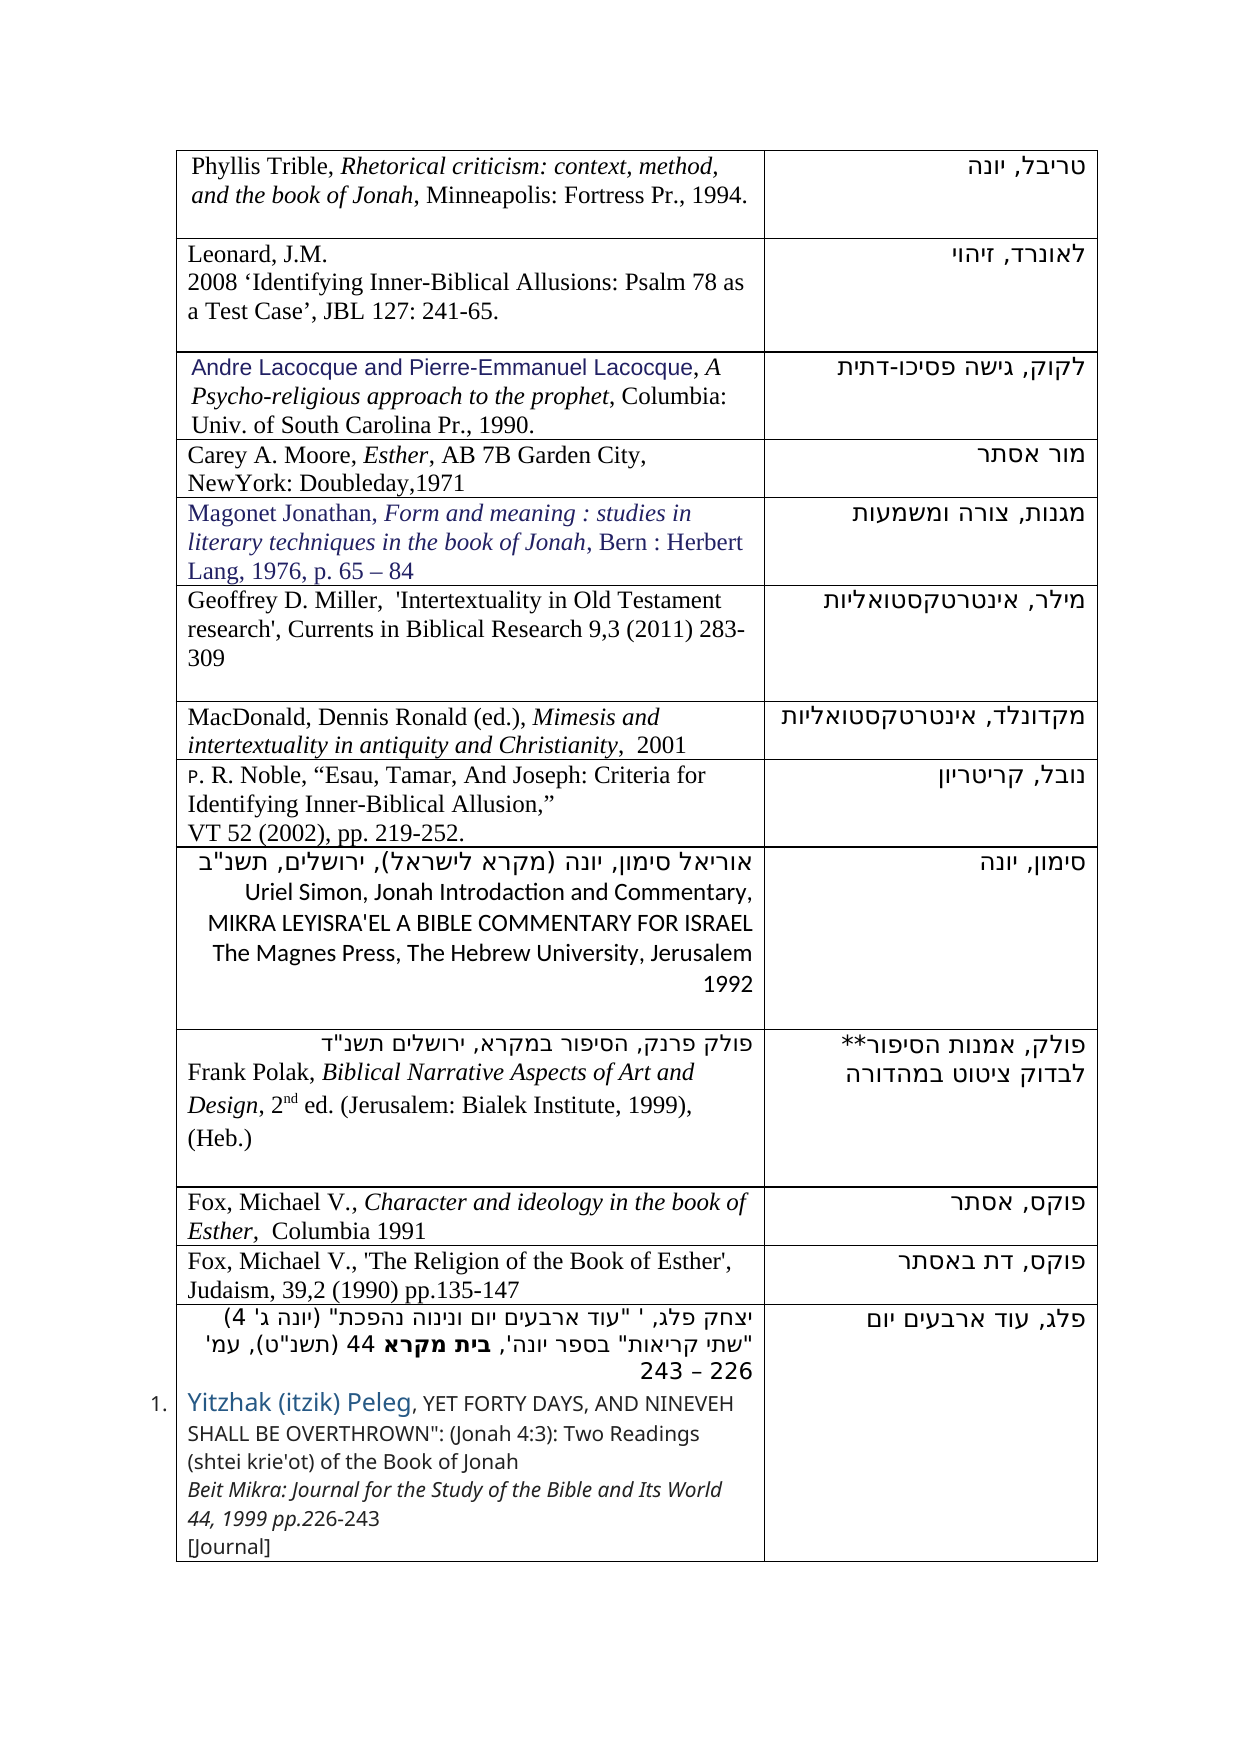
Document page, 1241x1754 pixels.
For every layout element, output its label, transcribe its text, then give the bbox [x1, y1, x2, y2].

table_cell פולק, אמנות הסיפור** לבדוק ציטוט במהדורה [765, 1030, 1097, 1186]
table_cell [177, 1305, 764, 1561]
table_cell נובל, קריטריון [765, 760, 1097, 846]
table_cell Andre Lacocque and Pierre-Emmanuel Lacocque, A Psycho-religious approach to the prophet, Columbia: Univ. of South Carolina Pr., 1990. [177, 353, 764, 439]
table_cell Carey A. Moore, Esther, AB 7B Garden City, NewYork: Doubleday,1971 [177, 440, 764, 497]
table_cell Phyllis Trible, Rhetorical criticism: context, method, and the book of Jonah, Minneapolis: Fortress Pr., 1994. [177, 151, 764, 238]
table_cell טריבל, יונה [765, 151, 1097, 238]
table_cell Leonard, J.M. 2008 ‘Identifying Inner-Biblical Allusions: Psalm 78 as a Test Case’, JBL 127: 241-65. [177, 239, 764, 351]
table_cell פולק פרנק, הסיפור במקרא, ירושלים תשנ"ד Frank Polak, Biblical Narrative Aspects of Art and Design, 2nd ed. (Jerusalem: Bialek Institute, 1999), (Heb.) [177, 1030, 764, 1186]
table_cell לקוק, גישה פסיכו-דתית [765, 353, 1097, 439]
table_cell Fox, Michael V., 'The Religion of the Book of Esther', Judaism, 39,2 (1990) pp.135-147 [177, 1246, 764, 1303]
table_cell MacDonald, Dennis Ronald (ed.), Mimesis and intertextuality in antiquity and Christianity, 2001 [177, 702, 764, 759]
table_cell מקדונלד, אינטרטקסטואליות [765, 702, 1097, 759]
table_cell P. R. Noble, “Esau, Tamar, And Joseph: Criteria for Identifying Inner-Biblical Allusion,” VT 52 (2002), pp. 219-252. [177, 760, 764, 846]
table_cell אוריאל סימון, יונה (מקרא לישראל), ירושלים, תשנ"ב Uriel Simon, Jonah Introdaction and Commentary, MIKRA LEYISRA'EL A BIBLE COMMENTARY FOR ISRAEL The Magnes Press, The Hebrew University, Jerusalem 1992 [177, 848, 764, 1029]
table_cell פלג, עוד ארבעים יום [765, 1305, 1097, 1561]
table_cell Fox, Michael V., Character and ideology in the book of Esther, Columbia 1991 [177, 1188, 764, 1245]
table_cell סימון, יונה [765, 848, 1097, 1029]
table_cell מילר, אינטרטקסטואליות [765, 586, 1097, 701]
table_cell לאונרד, זיהוי [765, 239, 1097, 351]
table_cell פוקס, דת באסתר [765, 1246, 1097, 1303]
table_cell פוקס, אסתר [765, 1188, 1097, 1245]
table_cell מור אסתר [765, 440, 1097, 497]
table_cell Geoffrey D. Miller, 'Intertextuality in Old Testament research', Currents in Biblical Research 9,3 (2011) 283-309 [177, 586, 764, 701]
table_cell מגנות, צורה ומשמעות [765, 498, 1097, 584]
table_cell Magonet Jonathan, Form and meaning : studies in literary techniques in the book of Jonah, Bern : Herbert Lang, 1976, p. 65 – 84 [177, 498, 764, 584]
